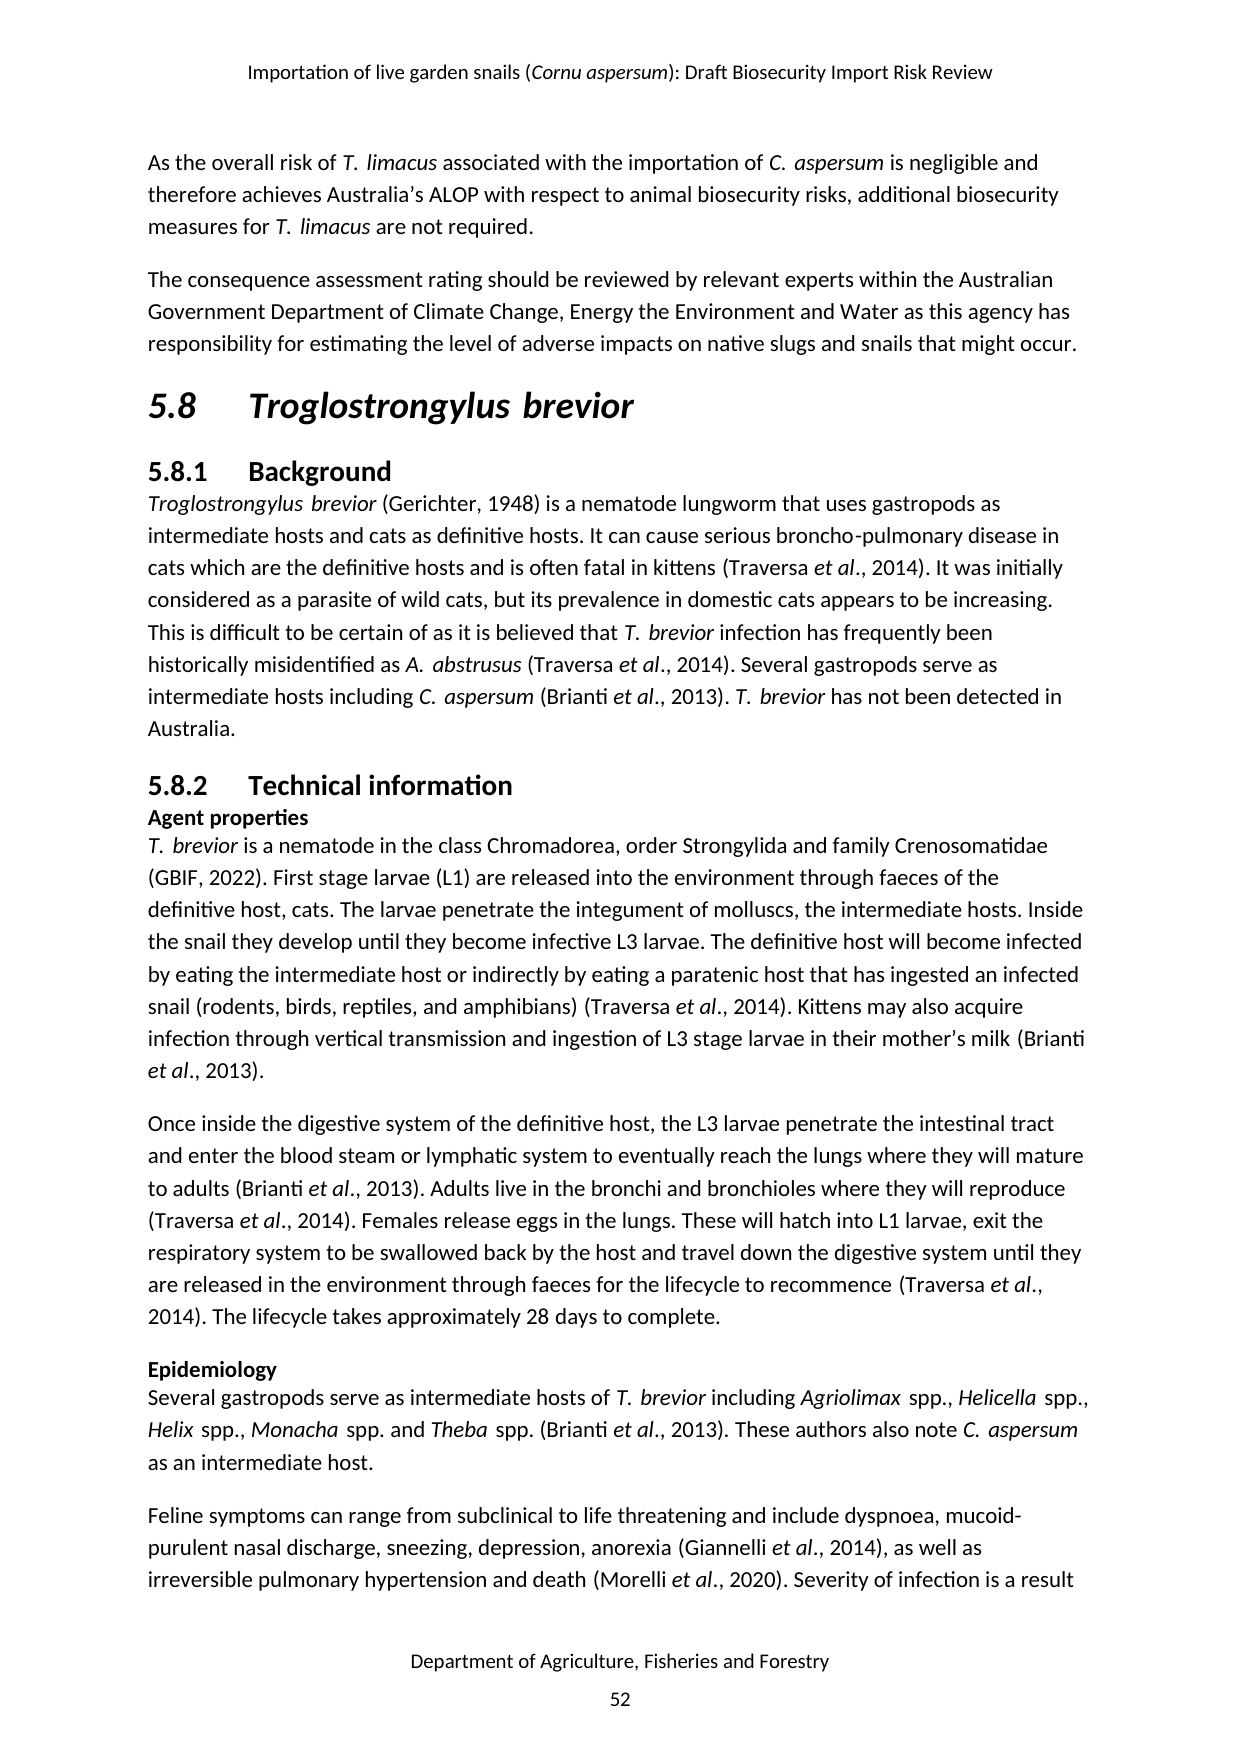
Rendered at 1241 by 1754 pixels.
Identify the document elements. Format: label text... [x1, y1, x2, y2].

text As the overall risk of T. limacus associated with the importation of C. aspersum is negligible and therefore achieves Australia’s ALOP with respect to animal biosecurity risks, additional biosecurity measures for T. limacus are not required. [148, 148, 1092, 240]
subtitle Epidemiology [148, 1355, 1092, 1383]
text T. brevior is a nematode in the class Chromadorea, order Strongylida and family Crenosomatidae (GBIF, 2022). First stage larvae (L1) are released into the environment through faeces of the definitive host, cats. The larvae penetrate the integument of molluscs, the intermediate hosts. Inside the snail they develop until they become infective L3 larvae. The definitive host will become infected by eating the intermediate host or indirectly by eating a paratenic host that has ingested an infected snail (rodents, birds, reptiles, and amphibians) (Traversa et al., 2014). Kittens may also acquire infection through vertical transmission and ingestion of L3 stage larvae in their mother’s milk (Brianti et al., 2013). [148, 831, 1092, 1084]
text The consequence assessment rating should be reviewed by relevant experts within the Australian Government Department of Climate Change, Energy the Environment and Water as this agency has responsibility for estimating the level of adverse impacts on native slugs and snails that might occur. [148, 265, 1092, 357]
subtitle Troglostrongylus brevior [148, 382, 1092, 428]
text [148, 1501, 1092, 1593]
subtitle Agent properties [148, 803, 1092, 831]
text Several gastropods serve as intermediate hosts of T. brevior including Agriolimax spp., Helicella spp., Helix spp., Monacha spp. and Theba spp. (Brianti et al., 2013). These authors also note C. aspersum as an intermediate host. [148, 1383, 1092, 1476]
subtitle Background [148, 453, 1092, 489]
text Troglostrongylus brevior (Gerichter, 1948) is a nematode lungworm that uses gastropods as intermediate hosts and cats as definitive hosts. It can cause serious broncho-pulmonary disease in cats which are the definitive hosts and is often fatal in kittens (Traversa et al., 2014). It was initially considered as a parasite of wild cats, but its prevalence in domestic cats appears to be increasing. This is difficult to be certain of as it is believed that T. brevior infection has frequently been historically misidentified as A. abstrusus (Traversa et al., 2014). Several gastropods serve as intermediate hosts including C. aspersum (Brianti et al., 2013). T. brevior has not been detected in Australia. [148, 489, 1092, 742]
text Once inside the digestive system of the definitive host, the L3 larvae penetrate the intestinal tract and enter the blood steam or lymphatic system to eventually reach the lungs where they will mature to adults (Brianti et al., 2013). Adults live in the bronchi and bronchioles where they will reproduce (Traversa et al., 2014). Females release eggs in the lungs. These will hatch into L1 larvae, exit the respiratory system to be swallowed back by the host and travel down the digestive system until they are released in the environment through faeces for the lifecycle to recommence (Traversa et al., 2014). The lifecycle takes approximately 28 days to complete. [148, 1109, 1092, 1330]
subtitle Technical information [148, 767, 1092, 803]
